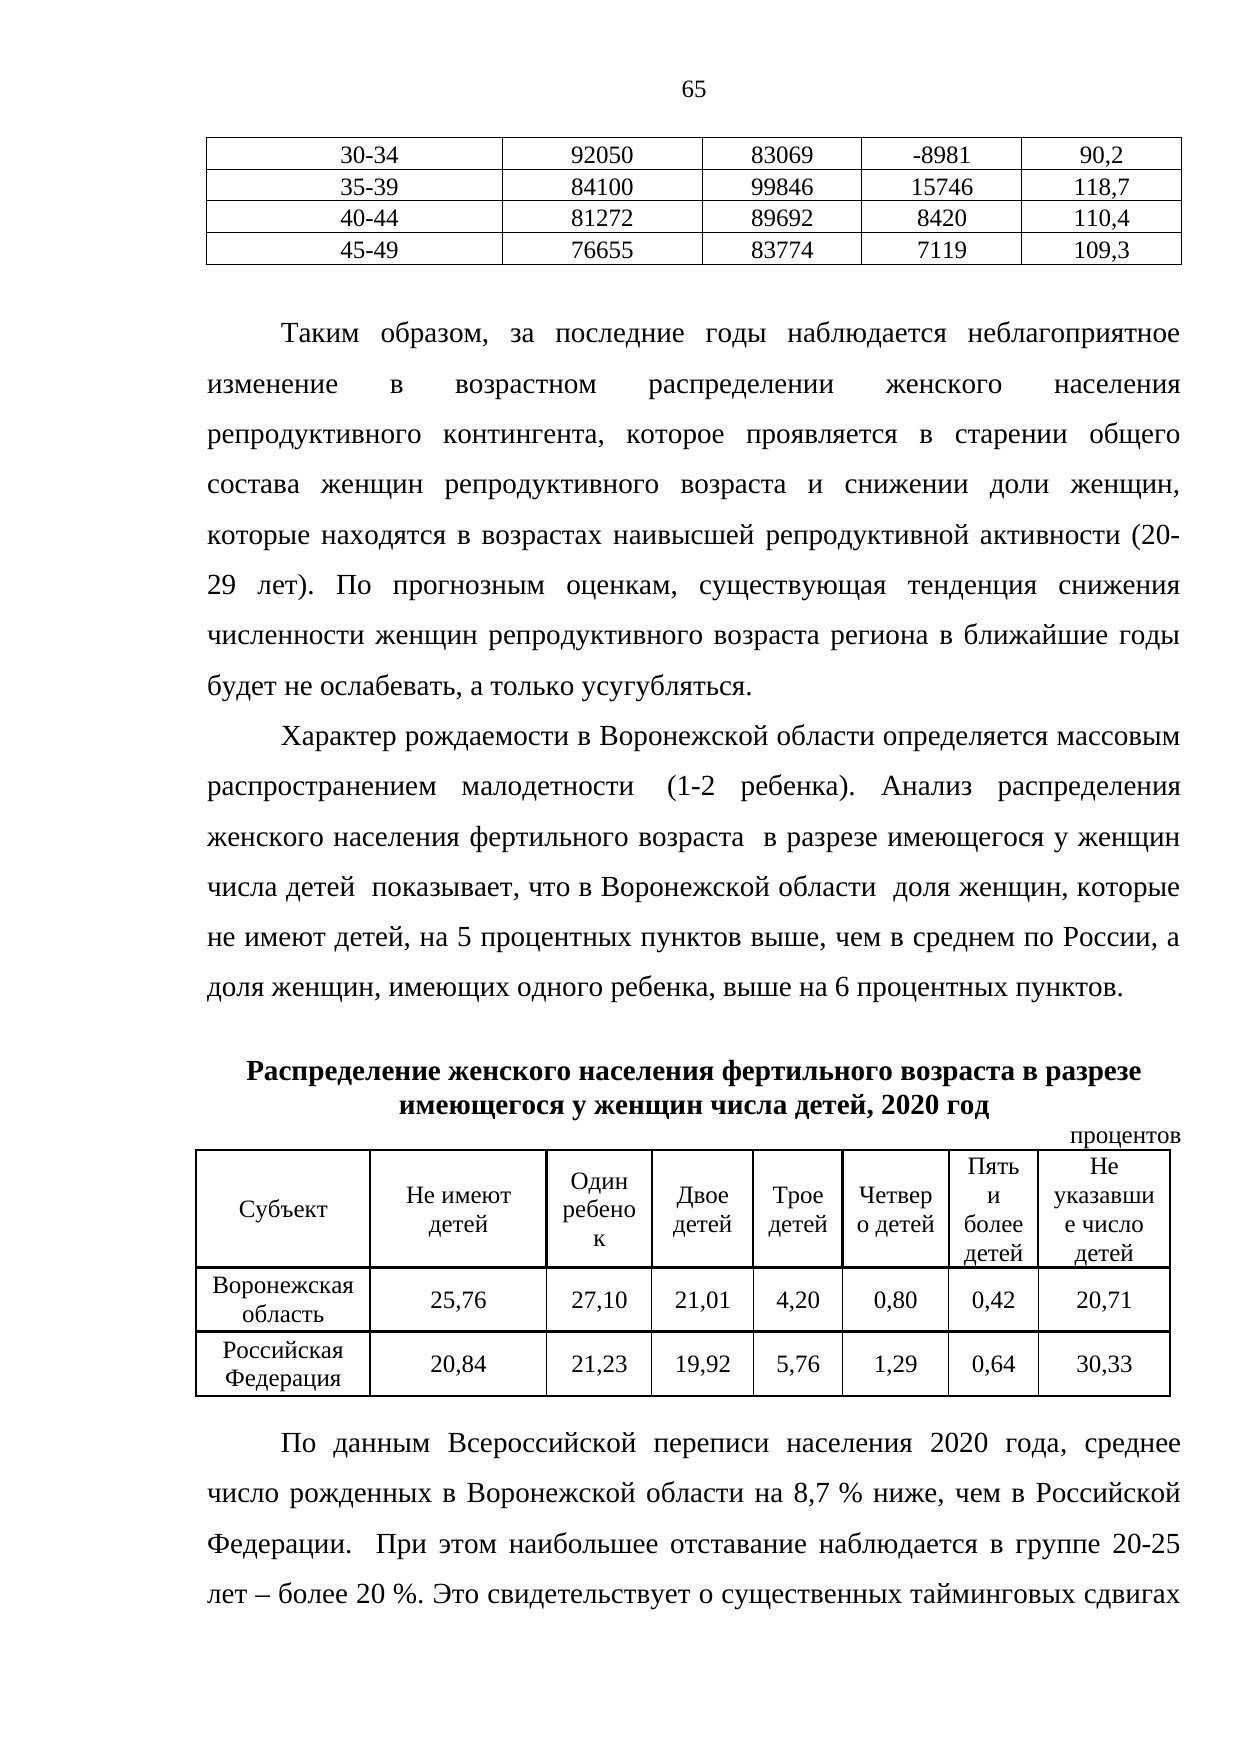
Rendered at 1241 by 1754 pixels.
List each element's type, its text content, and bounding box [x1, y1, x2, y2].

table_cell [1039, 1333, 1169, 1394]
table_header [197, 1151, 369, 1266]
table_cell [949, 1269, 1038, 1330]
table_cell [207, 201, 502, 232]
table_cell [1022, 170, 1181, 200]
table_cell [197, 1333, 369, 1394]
text Распределение женского населения фертильного возраста в разрезе имеющегося у женщин числа детей, 2020 год [207, 1053, 1181, 1121]
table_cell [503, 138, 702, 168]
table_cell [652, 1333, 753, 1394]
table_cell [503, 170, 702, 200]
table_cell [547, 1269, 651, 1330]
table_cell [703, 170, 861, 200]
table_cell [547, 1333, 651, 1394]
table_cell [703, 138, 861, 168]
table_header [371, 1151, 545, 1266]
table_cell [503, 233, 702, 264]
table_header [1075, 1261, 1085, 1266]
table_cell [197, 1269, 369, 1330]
text Таким образом, за последние годы наблюдается неблагоприятное изменение в возрастном распределении женского населения репродуктивного контингента, которое проявляется в старении общего состава женщин репродуктивного возраста и снижении доли женщин, которые находятся в возрастах наивысшей репродуктивной активности (20-29 лет). По прогнозным оценкам, существующая тенденция снижения численности женщин репродуктивного возраста региона в ближайшие годы будет не ослабевать, а только усугубляться. [207, 316, 1181, 701]
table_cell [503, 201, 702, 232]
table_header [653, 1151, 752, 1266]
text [207, 1425, 1181, 1610]
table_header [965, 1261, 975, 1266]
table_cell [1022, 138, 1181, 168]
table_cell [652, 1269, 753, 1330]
text процентов [207, 1121, 1181, 1149]
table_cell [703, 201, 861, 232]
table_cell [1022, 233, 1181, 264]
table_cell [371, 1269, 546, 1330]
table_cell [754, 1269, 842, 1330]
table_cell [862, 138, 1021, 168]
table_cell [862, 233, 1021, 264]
text Характер рождаемости в Воронежской области определяется массовым распространением малодетности (1-2 ребенка). Анализ распределения женского населения фертильного возраста в разрезе имеющегося у женщин числа детей показывает, что в Воронежской области доля женщин, которые не имеют детей, на 5 процентных пунктов выше, чем в среднем по России, а доля женщин, имеющих одного ребенка, выше на 6 процентных пунктов. [207, 718, 1181, 1003]
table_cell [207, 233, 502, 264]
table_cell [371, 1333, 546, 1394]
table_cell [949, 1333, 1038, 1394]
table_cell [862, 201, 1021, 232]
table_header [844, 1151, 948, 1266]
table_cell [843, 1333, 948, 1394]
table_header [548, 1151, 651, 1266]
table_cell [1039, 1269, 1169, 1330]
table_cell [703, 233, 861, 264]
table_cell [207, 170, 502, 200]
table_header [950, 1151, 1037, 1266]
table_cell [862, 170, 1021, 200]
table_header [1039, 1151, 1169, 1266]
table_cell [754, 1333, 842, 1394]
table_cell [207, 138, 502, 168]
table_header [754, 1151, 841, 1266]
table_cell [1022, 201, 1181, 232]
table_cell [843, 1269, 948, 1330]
